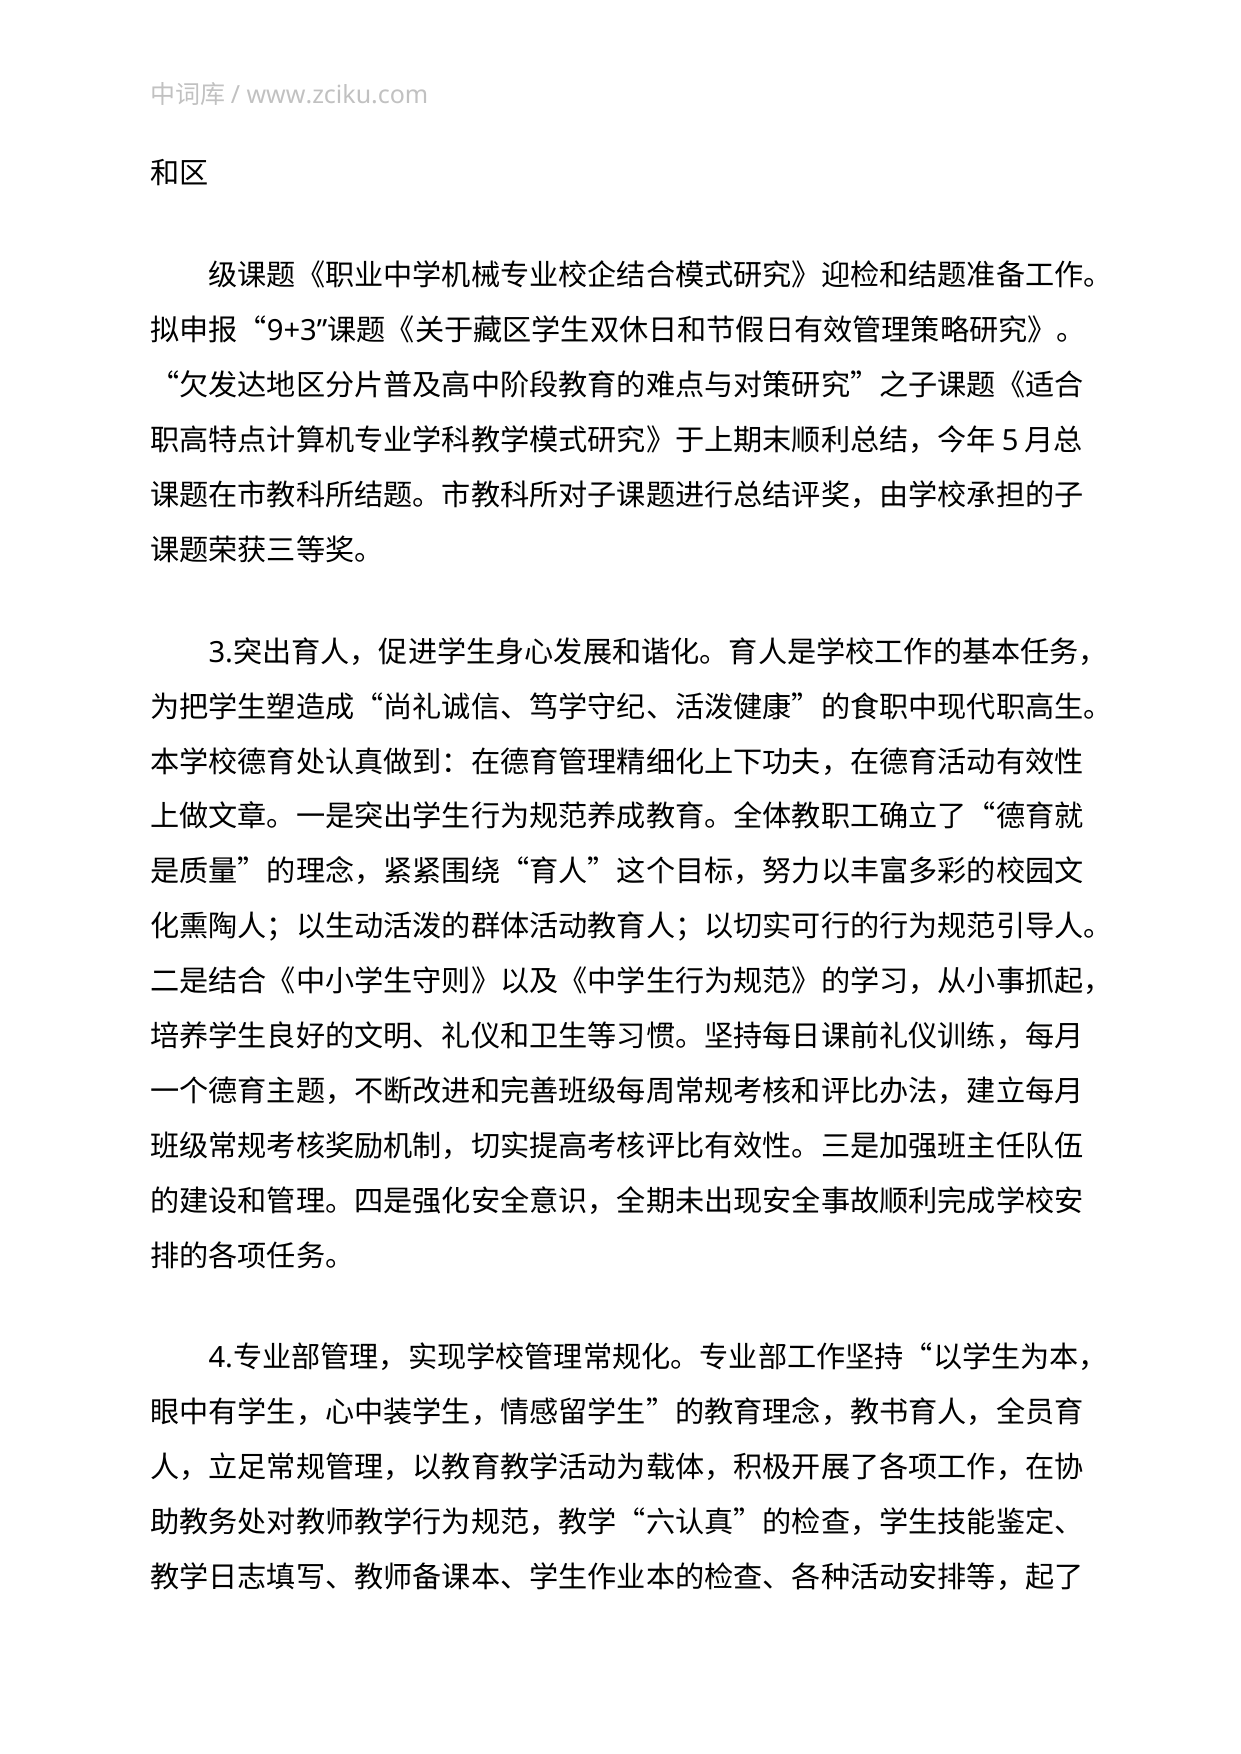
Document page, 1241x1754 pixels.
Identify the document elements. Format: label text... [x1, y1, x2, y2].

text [150, 1334, 1090, 1596]
text 3.突出育人，促进学生身心发展和谐化。育人是学校工作的基本任务，为把学生塑造成“尚礼诚信、笃学守纪、活泼健康”的食职中现代职高生。本学校德育处认真做到：在德育管理精细化上下功夫，在德育活动有效性上做文章。一是突出学生行为规范养成教育。全体教职工确立了“德育就是质量”的理念，紧紧围绕“育人”这个目标，努力以丰富多彩的校园文化熏陶人；以生动活泼的群体活动教育人；以切实可行的行为规范引导人。二是结合《中小学生守则》以及《中学生行为规范》的学习，从小事抓起，培养学生良好的文明、礼仪和卫生等习惯。坚持每日课前礼仪训练，每月一个德育主题，不断改进和完善班级每周常规考核和评比办法，建立每月班级常规考核奖励机制，切实提高考核评比有效性。三是加强班主任队伍的建设和管理。四是强化安全意识，全期未出现安全事故顺利完成学校安排的各项任务。 [150, 628, 1090, 1274]
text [150, 150, 1090, 192]
text 级课题《职业中学机械专业校企结合模式研究》迎检和结题准备工作。拟申报“9+3”课题《关于藏区学生双休日和节假日有效管理策略研究》。“欠发达地区分片普及高中阶段教育的难点与对策研究”之子课题《适合职高特点计算机专业学科教学模式研究》于上期末顺利总结，今年5月总课题在市教科所结题。市教科所对子课题进行总结评奖，由学校承担的子课题荣获三等奖。 [150, 252, 1090, 569]
